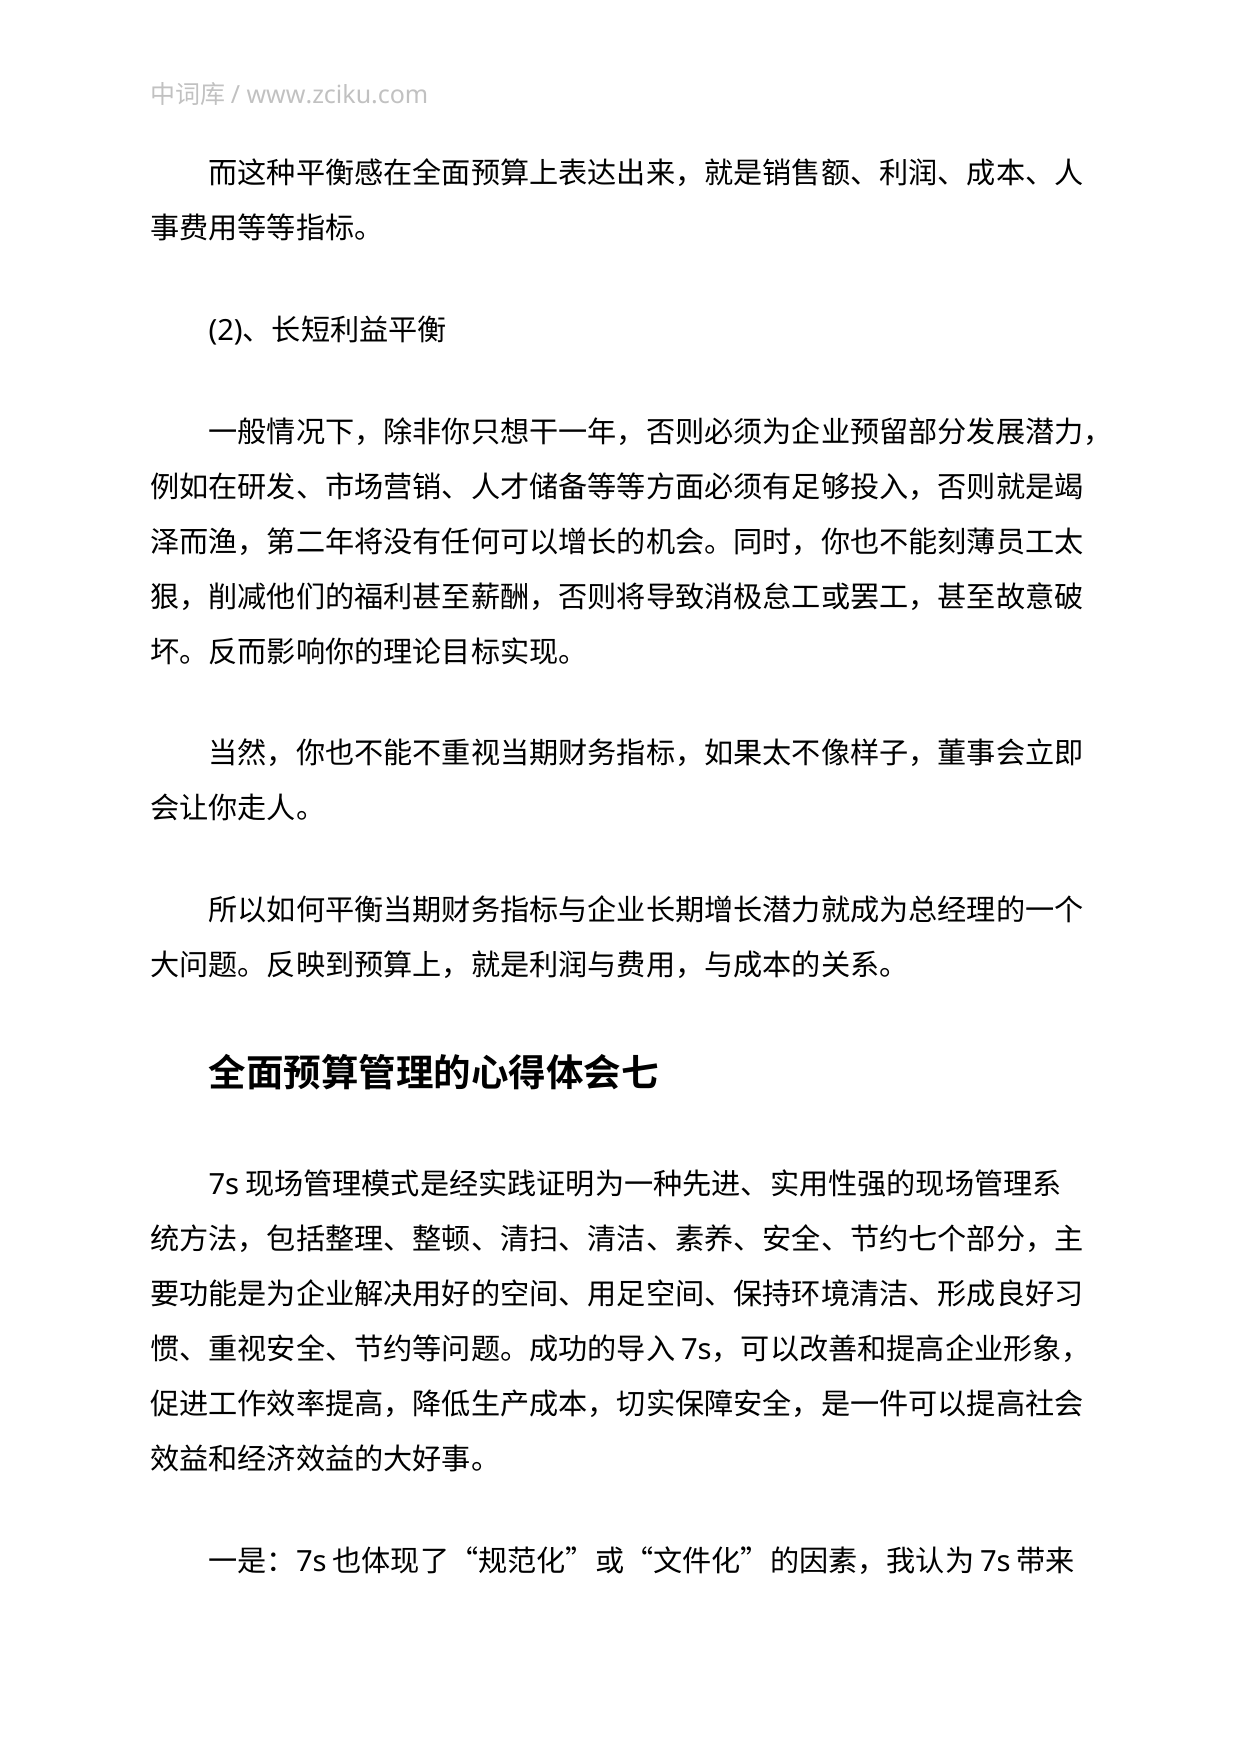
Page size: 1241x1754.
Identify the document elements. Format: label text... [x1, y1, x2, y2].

text 7s现场管理模式是经实践证明为一种先进、实用性强的现场管理系统方法，包括整理、整顿、清扫、清洁、素养、安全、节约七个部分，主要功能是为企业解决用好的空间、用足空间、保持环境清洁、形成良好习惯、重视安全、节约等问题。成功的导入7s，可以改善和提高企业形象，促进工作效率提高，降低生产成本，切实保障安全，是一件可以提高社会效益和经济效益的大好事。 [150, 1161, 1090, 1478]
text 所以如何平衡当期财务指标与企业长期增长潜力就成为总经理的一个大问题。反映到预算上，就是利润与费用，与成本的关系。 [150, 887, 1090, 984]
text 当然，你也不能不重视当期财务指标，如果太不像样子，董事会立即会让你走人。 [150, 730, 1090, 827]
text 一般情况下，除非你只想干一年，否则必须为企业预留部分发展潜力，例如在研发、市场营销、人才储备等等方面必须有足够投入，否则就是竭泽而渔，第二年将没有任何可以增长的机会。同时，你也不能刻薄员工太狠，削减他们的福利甚至薪酬，否则将导致消极怠工或罢工，甚至故意破坏。反而影响你的理论目标实现。 [150, 409, 1090, 671]
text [150, 1537, 1090, 1579]
text 而这种平衡感在全面预算上表达出来，就是销售额、利润、成本、人事费用等等指标。 [150, 150, 1090, 247]
text 全面预算管理的心得体会七 [150, 1043, 1090, 1098]
text (2)、长短利益平衡 [150, 307, 1090, 349]
